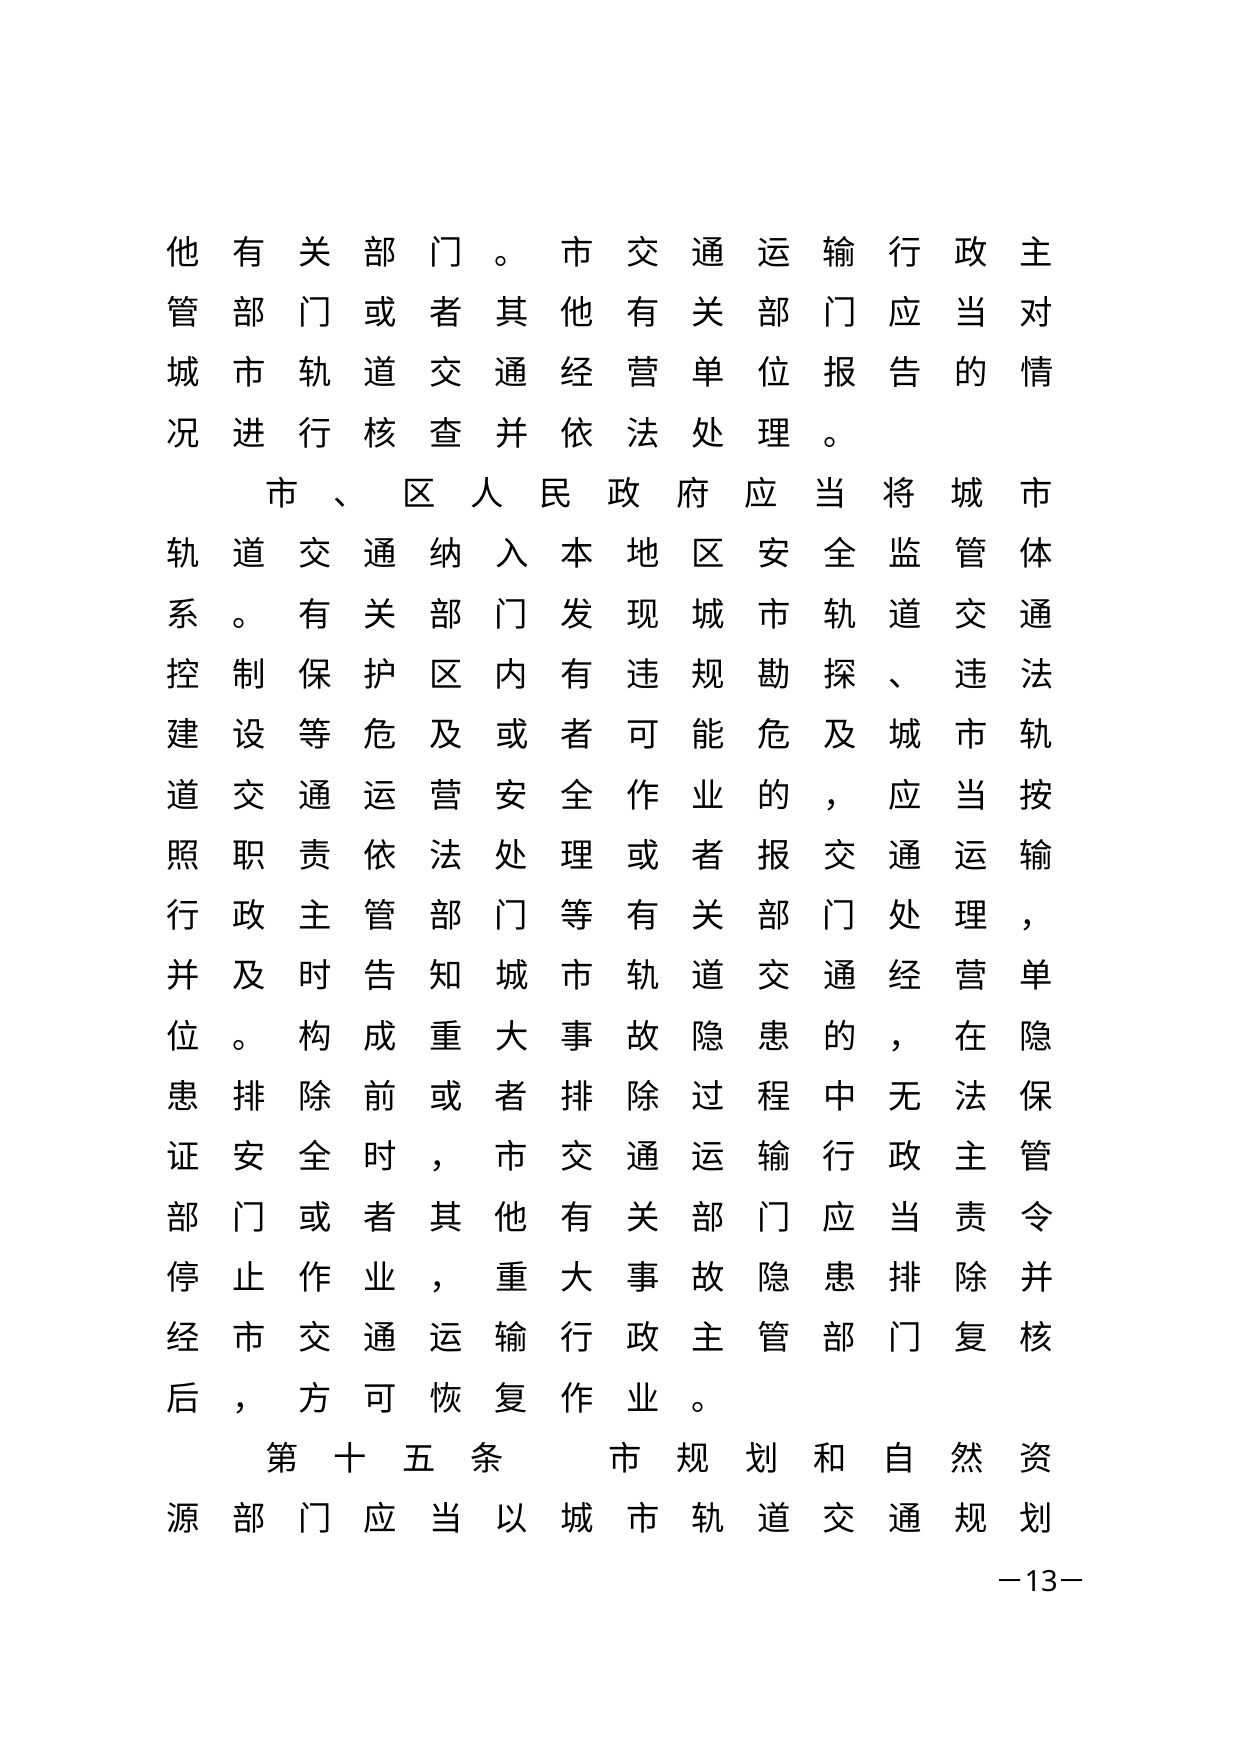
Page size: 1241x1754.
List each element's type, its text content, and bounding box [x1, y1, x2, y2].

text 市、区人民政府应当将城市轨道交通纳入本地区安全监管体系。有关部门发现城市轨道交通控制保护区内有违规勘探、违法建设等危及或者可能危及城市轨道交通运营安全作业的，应当按照职责依法处理或者报交通运输行政主管部门等有关部门处理，并及时告知城市轨道交通经营单位。构成重大事故隐患的，在隐患排除前或者排除过程中无法保证安全时，市交通运输行政主管部门或者其他有关部门应当责令停止作业，重大事故隐患排除并经市交通运输行政主管部门复核后，方可恢复作业。 [167, 461, 1085, 1426]
text 第十五条 市规划和自然资源部门应当以城市轨道交通规划线路中心线为基线划定规划线路控制区，其中换乘车站按照宽度六十米、长度三百米划定。 [167, 1426, 1085, 1546]
